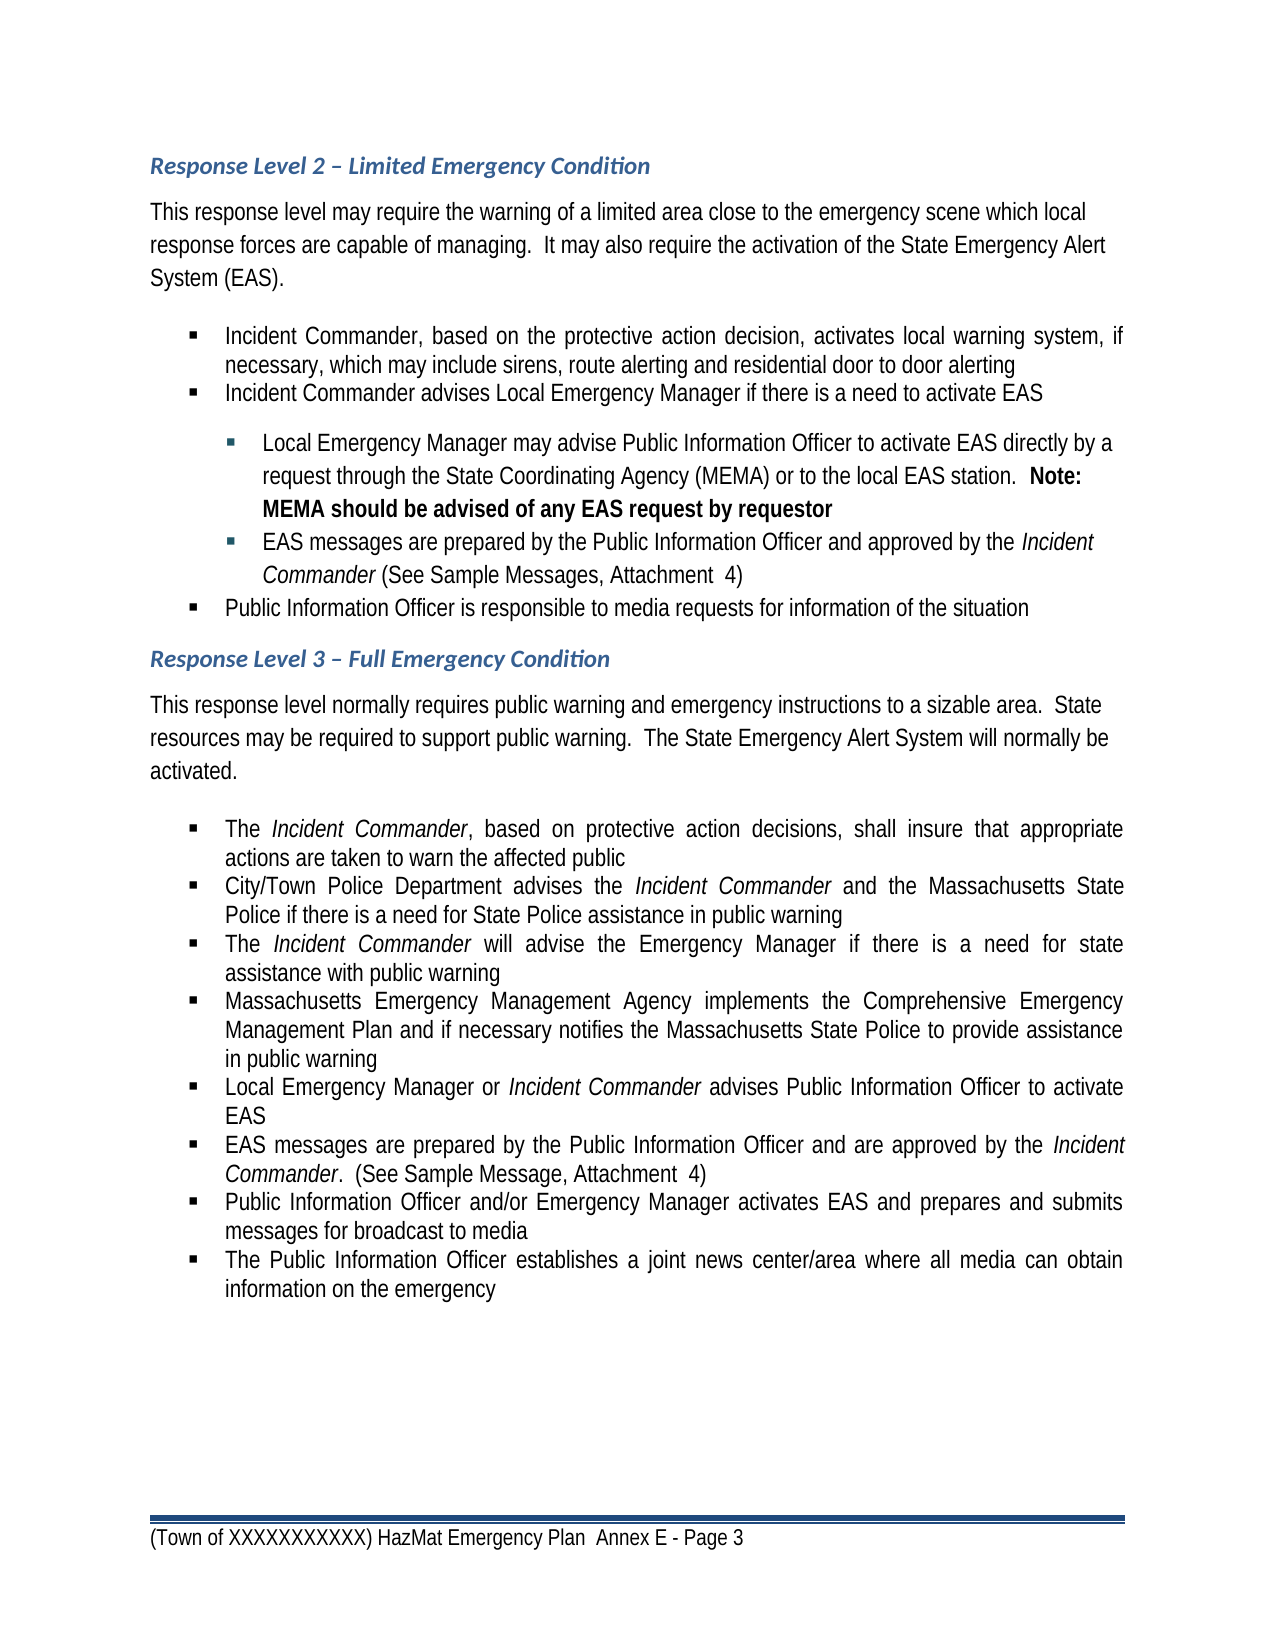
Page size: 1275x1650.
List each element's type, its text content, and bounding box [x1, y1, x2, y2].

list Public Information Officer and/or Emergency Manager activates EAS and prepares and submits messages for broadcast to media [187, 1187, 1125, 1245]
list The Public Information Officer establishes a joint news center/area where all media can obtain information on the emergency [187, 1245, 1125, 1302]
list Local Emergency Manager or Incident Commander advises Public Information Officer to activate EAS [187, 1072, 1125, 1130]
list EAS messages are prepared by the Public Information Officer and approved by the Incident Commander (See Sample Messages, Attachment 4) [225, 527, 1125, 589]
list The Incident Commander will advise the Emergency Manager if there is a need for state assistance with public warning [187, 929, 1125, 986]
list Incident Commander advises Local Emergency Manager if there is a need to activate EAS [187, 378, 1125, 407]
text Response Level 2 – Limited Emergency Condition [150, 150, 1125, 181]
list Public Information Officer is responsible to media requests for information of the situation [187, 593, 1125, 622]
list City/Town Police Department advises the Incident Commander and the Massachusetts State Police if there is a need for State Police assistance in public warning [187, 871, 1125, 929]
list Local Emergency Manager may advise Public Information Officer to activate EAS directly by a request through the State Coordinating Agency (MEMA) or to the local EAS station. Note: MEMA should be advised of any EAS request by requestor [225, 428, 1125, 523]
text Response Level 3 – Full Emergency Condition [150, 643, 1125, 673]
list The Incident Commander, based on protective action decisions, shall insure that appropriate actions are taken to warn the affected public [187, 814, 1125, 871]
text This response level may require the warning of a limited area close to the emergency scene which local response forces are capable of managing. It may also require the activation of the State Emergency Alert System (EAS). [150, 197, 1125, 292]
text This response level normally requires public warning and emergency instructions to a sizable area. State resources may be required to support public warning. The State Emergency Alert System will normally be activated. [150, 690, 1125, 784]
list EAS messages are prepared by the Public Information Officer and are approved by the Incident Commander. (See Sample Message, Attachment 4) [187, 1130, 1125, 1187]
list Incident Commander, based on the protective action decision, activates local warning system, if necessary, which may include sirens, route alerting and residential door to door alerting [187, 321, 1125, 378]
list Massachusetts Emergency Management Agency implements the Comprehensive Emergency Management Plan and if necessary notifies the Massachusetts State Police to provide assistance in public warning [187, 986, 1125, 1072]
